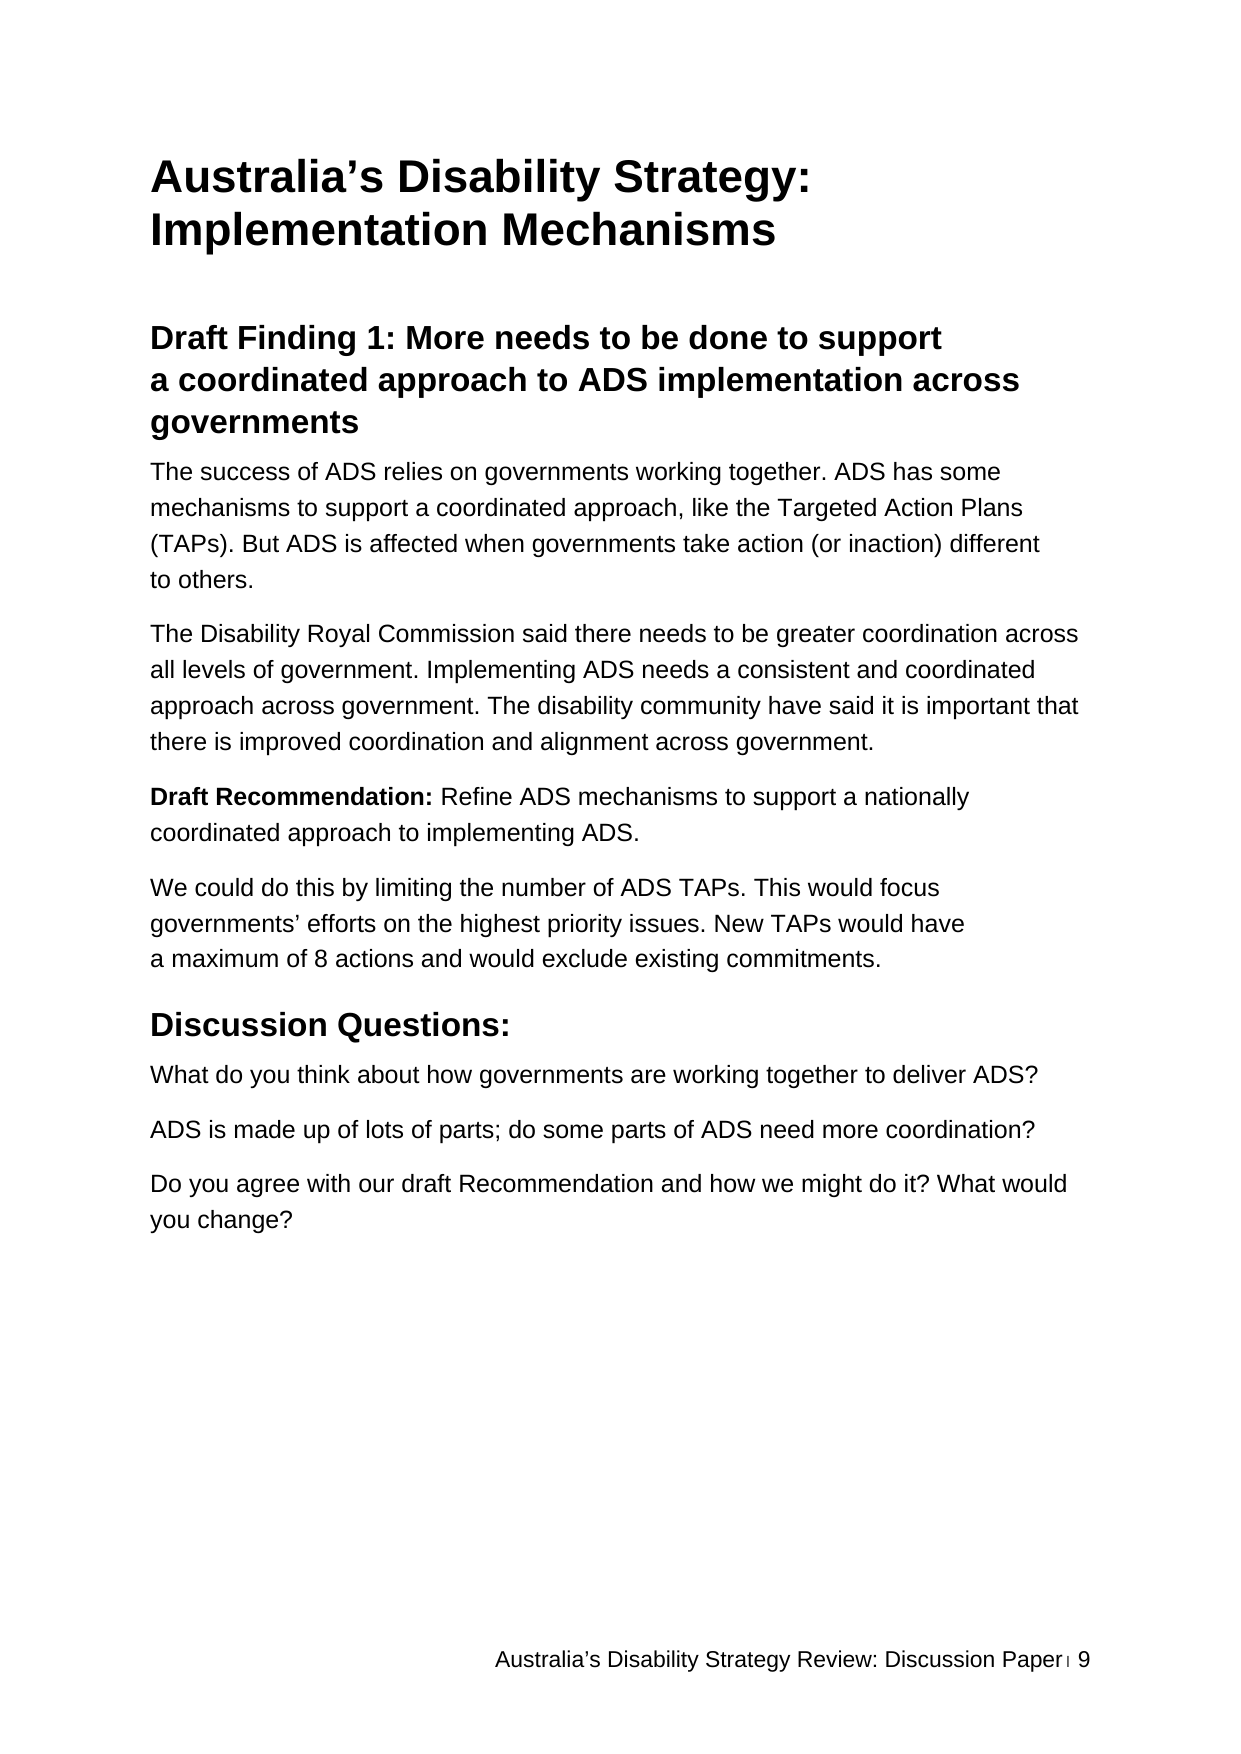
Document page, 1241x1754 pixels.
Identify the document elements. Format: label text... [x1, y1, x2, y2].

text The success of ADS relies on governments working together. ADS has some mechanisms to support a coordinated approach, like the Targeted Action Plans (TAPs). But ADS is affected when governments take action (or inaction) different to others. [150, 457, 1090, 593]
subtitle Draft Finding 1: More needs to be done to support a coordinated approach to ADS implementation across governments [150, 318, 1090, 441]
text What do you think about how governments are working together to deliver ADS? [150, 1060, 1090, 1089]
subtitle Discussion Questions: [150, 1005, 1090, 1044]
text ADS is made up of lots of parts; do some parts of ADS need more coordination? [150, 1115, 1090, 1143]
text Draft Recommendation: Refine ADS mechanisms to support a nationally coordinated approach to implementing ADS. [150, 782, 1090, 847]
subtitle Australia’s Disability Strategy: Implementation Mechanisms [150, 150, 1090, 255]
text Do you agree with our draft Recommendation and how we might do it? What would you change? [150, 1169, 1090, 1234]
text The Disability Royal Commission said there needs to be greater coordination across all levels of government. Implementing ADS needs a consistent and coordinated approach across government. The disability community have said it is important that there is improved coordination and alignment across government. [150, 619, 1090, 756]
text We could do this by limiting the number of ADS TAPs. This would focus governments’ efforts on the highest priority issues. New TAPs would have a maximum of 8 actions and would exclude existing commitments. [150, 873, 1090, 973]
